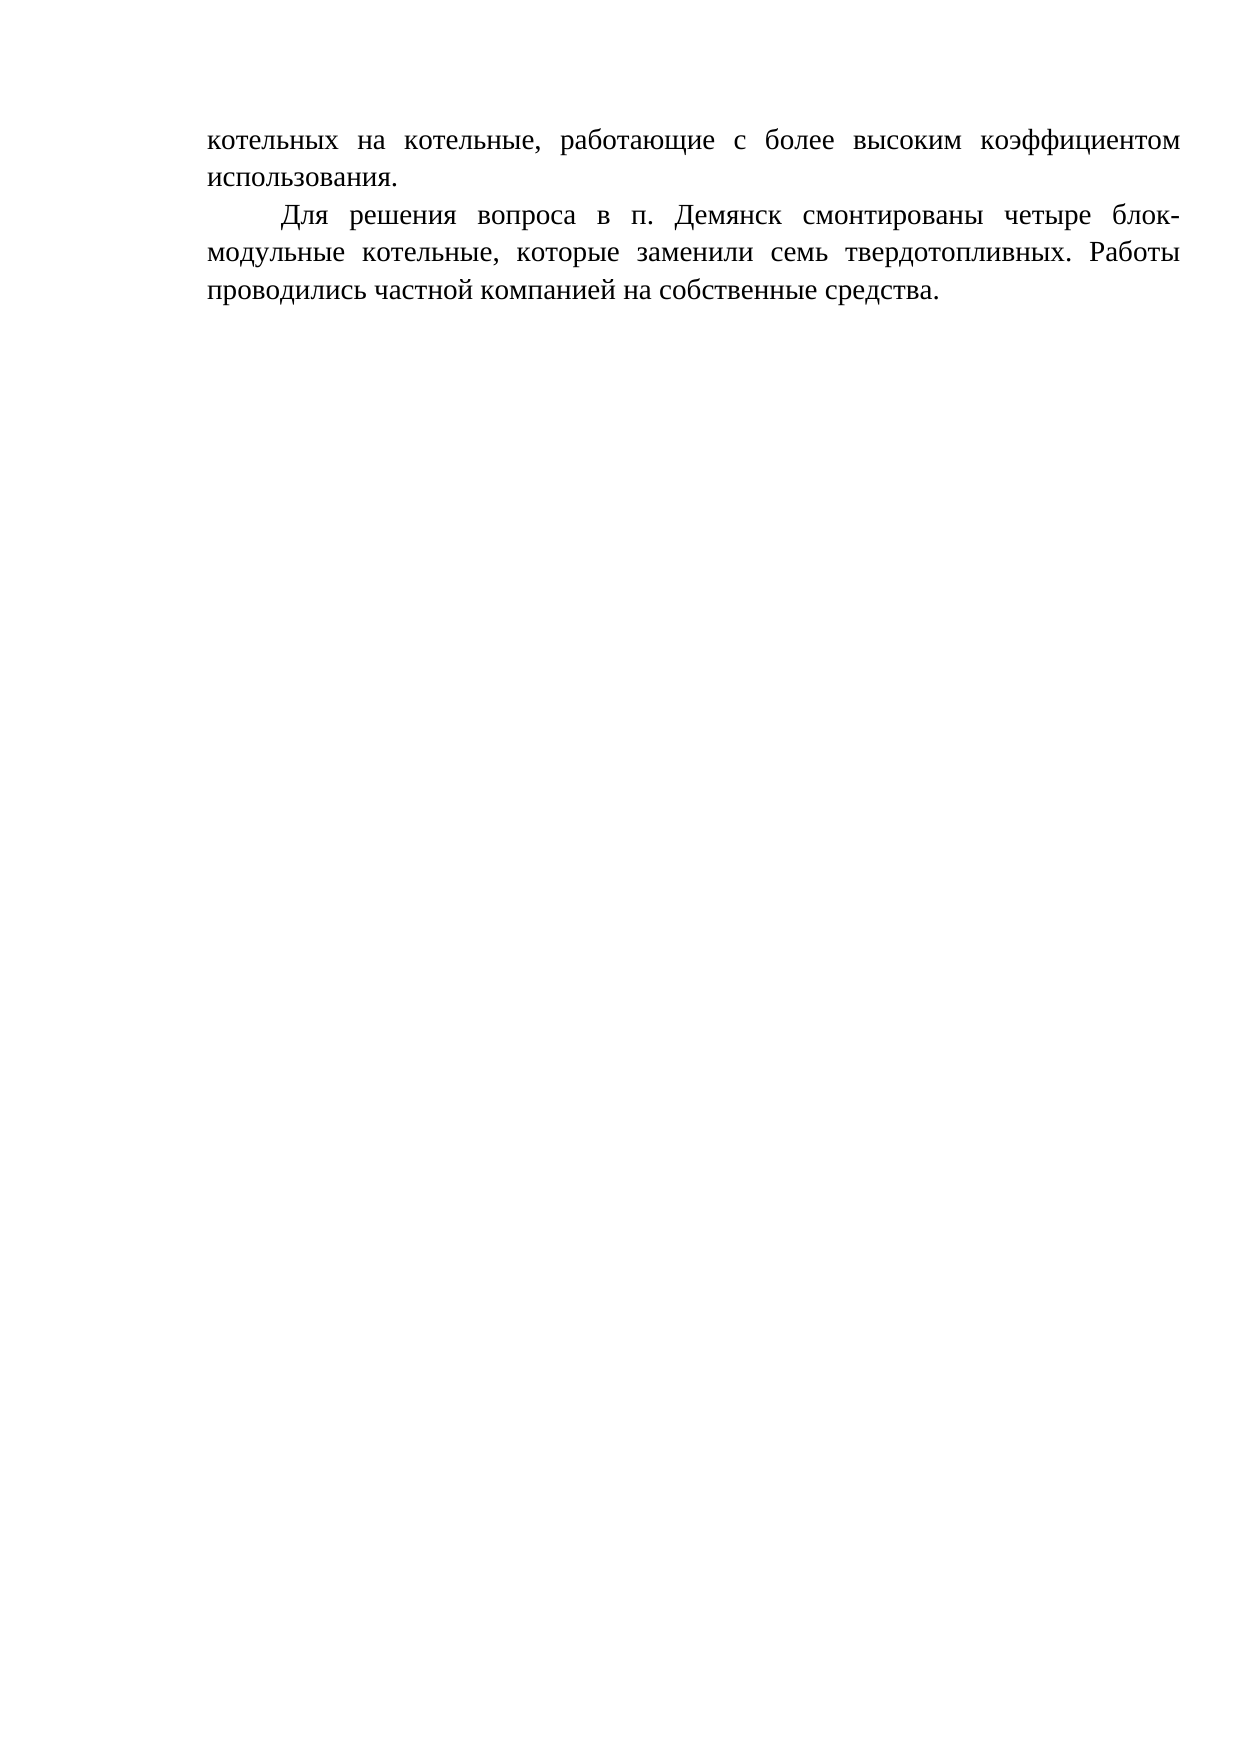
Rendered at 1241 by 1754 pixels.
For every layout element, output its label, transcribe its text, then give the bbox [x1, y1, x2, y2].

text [207, 118, 1181, 193]
text Для решения вопроса в п. Демянск смонтированы четыре блок-модульные котельные, которые заменили семь твердотопливных. Работы проводились частной компанией на собственные средства. [207, 193, 1181, 306]
